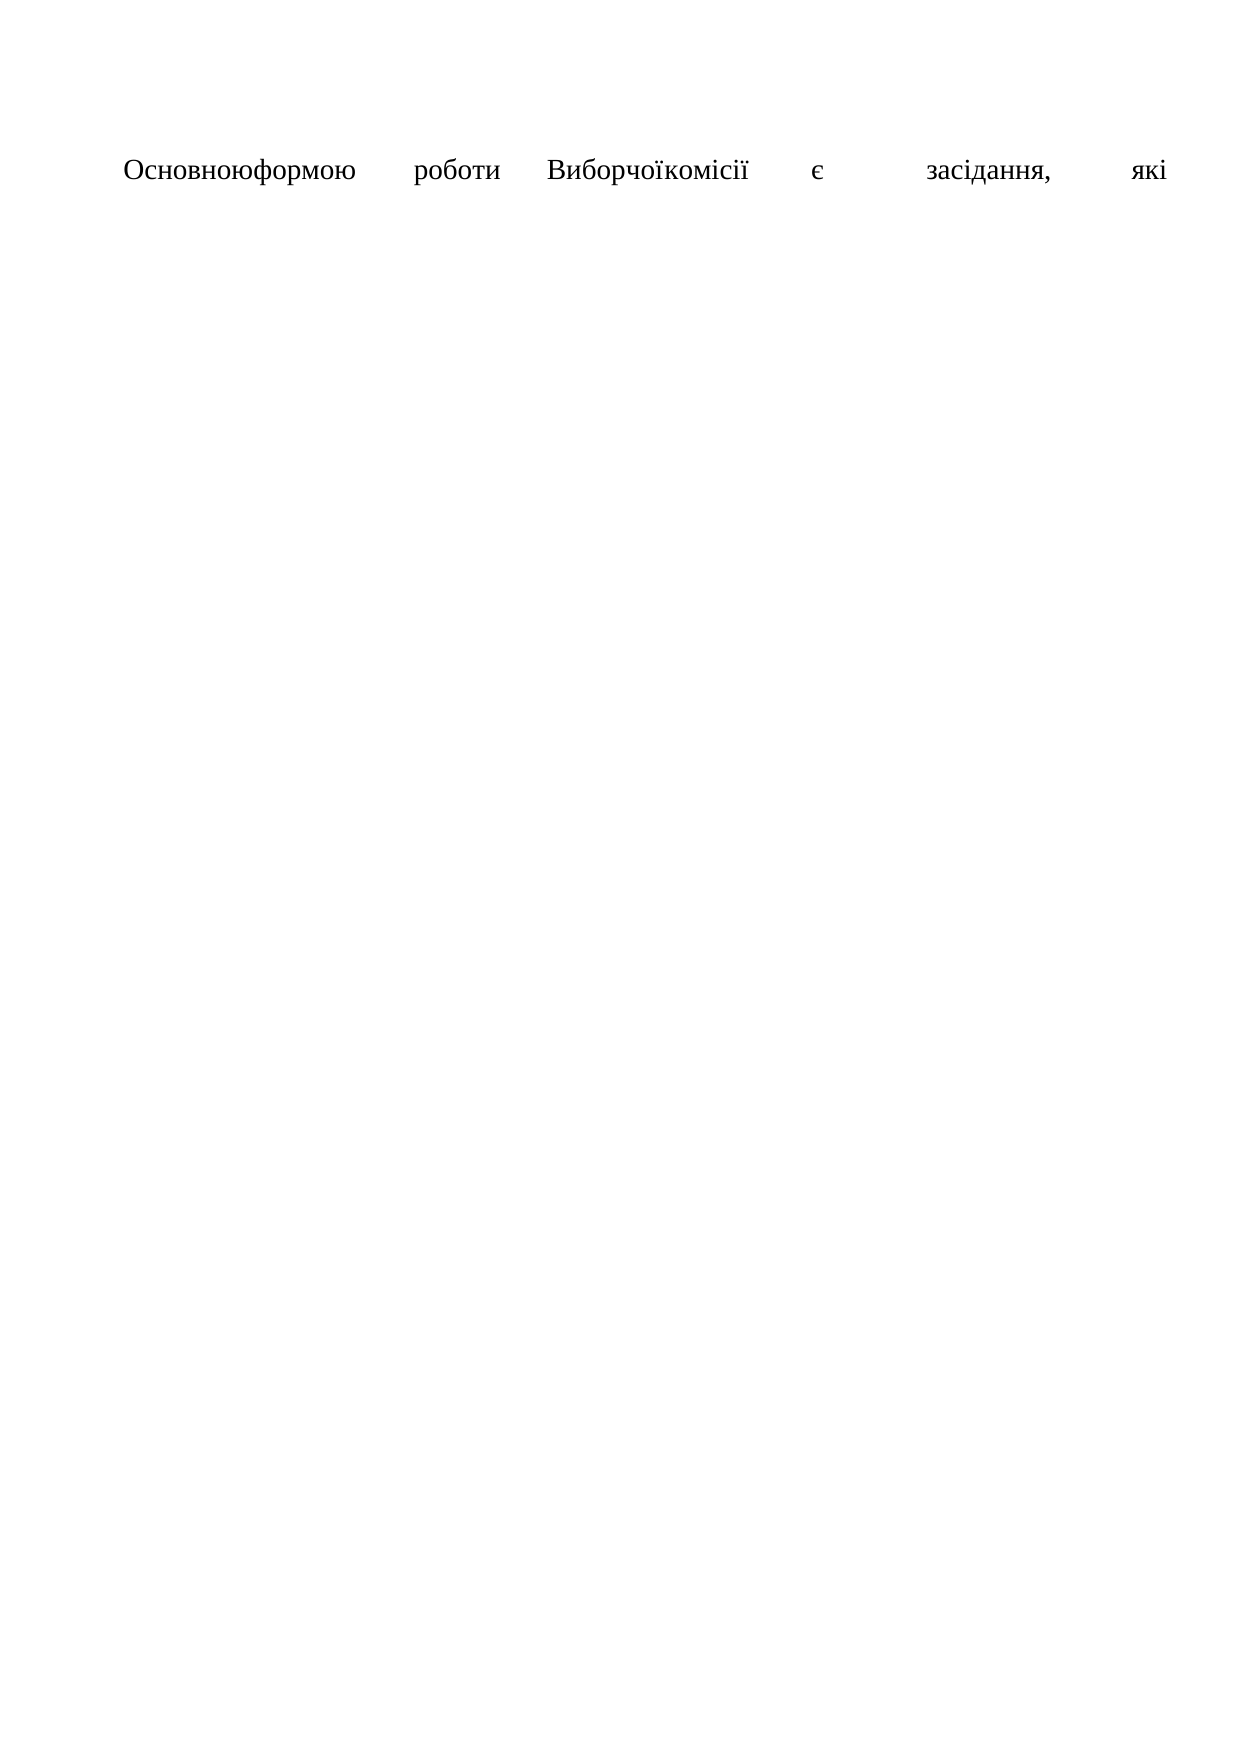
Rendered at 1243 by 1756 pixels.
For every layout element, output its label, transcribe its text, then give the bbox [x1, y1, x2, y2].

list Основною формою роботи Виборчої комісії є засідання, які [67, 152, 1180, 186]
